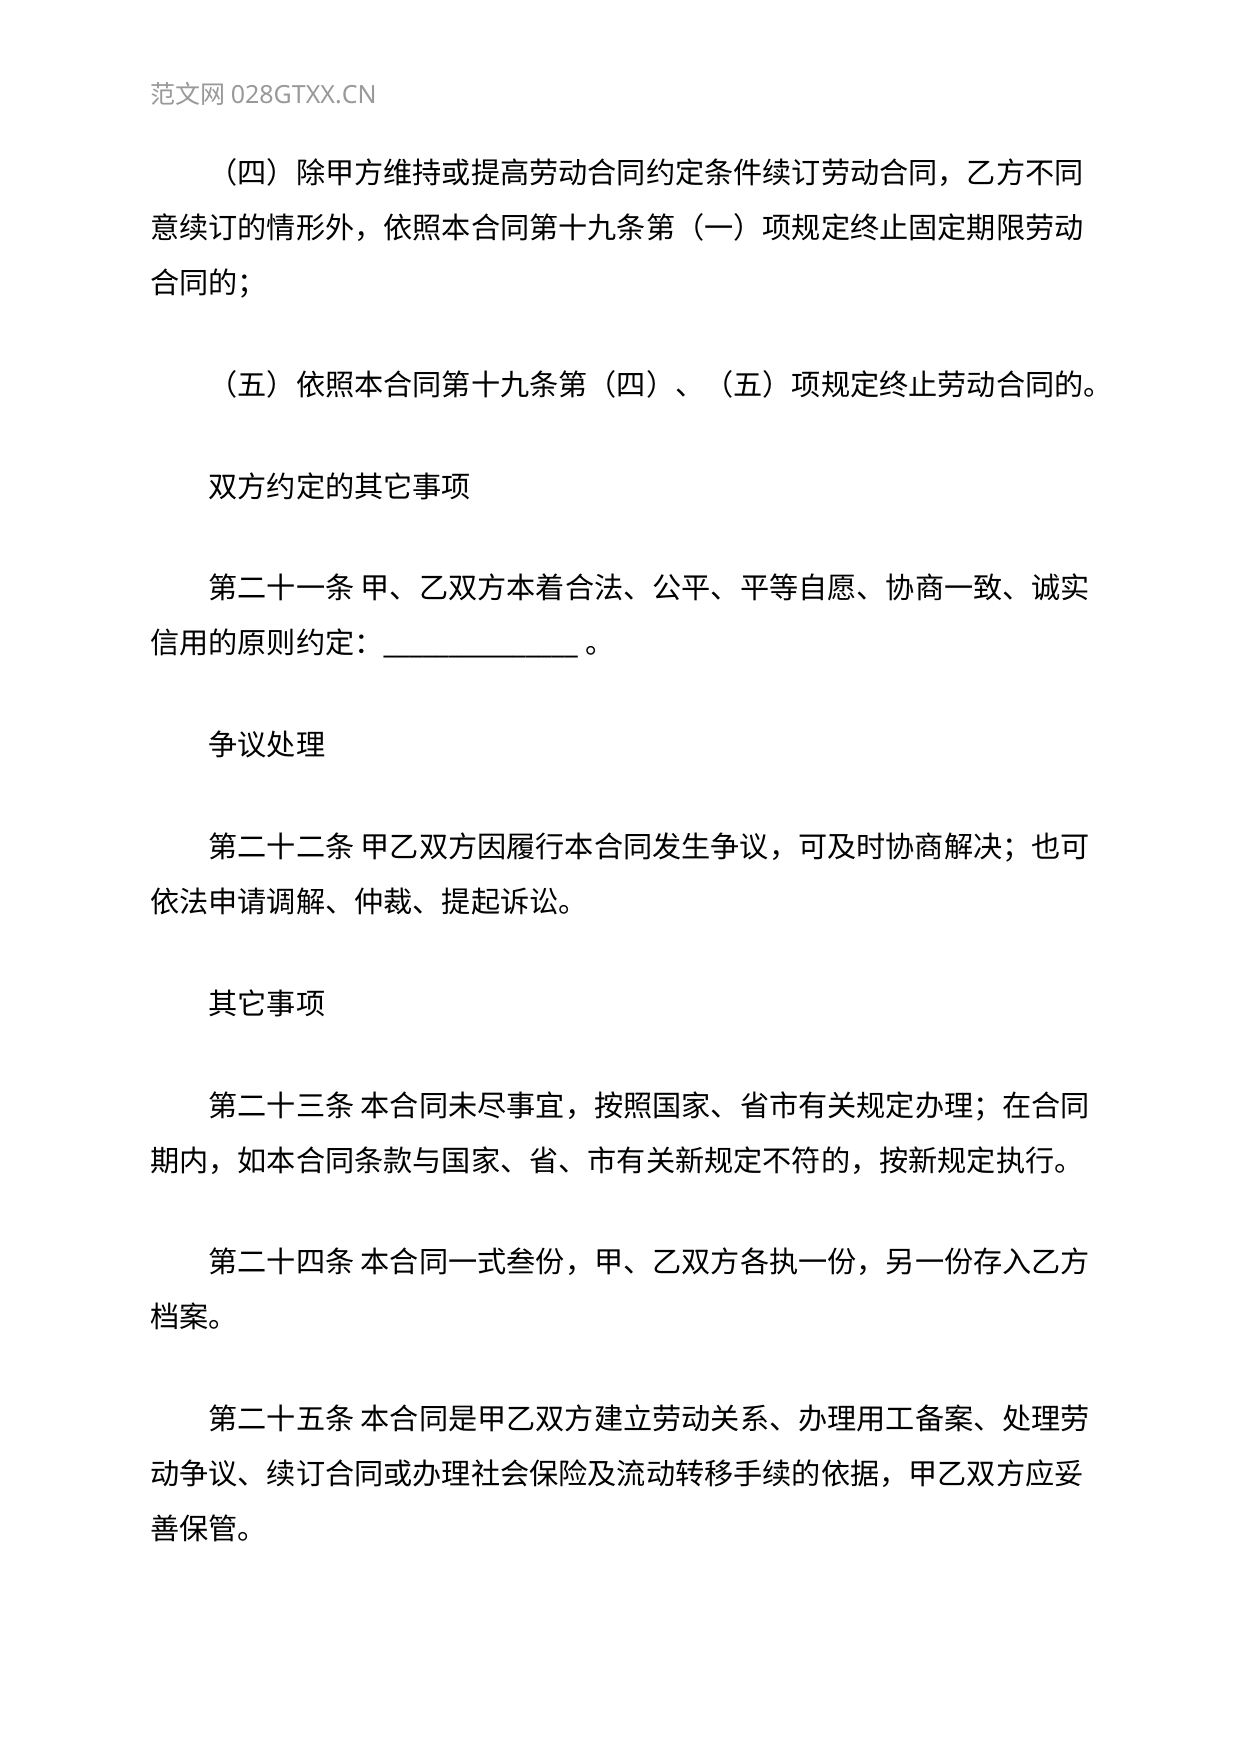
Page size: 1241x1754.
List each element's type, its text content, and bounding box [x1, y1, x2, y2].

text （五）依照本合同第十九条第（四）、（五）项规定终止劳动合同的。 [150, 362, 1090, 404]
text 其它事项 [150, 980, 1090, 1023]
text 第二十五条 本合同是甲乙双方建立劳动关系、办理用工备案、处理劳动争议、续订合同或办理社会保险及流动转移手续的依据，甲乙双方应妥善保管。 [150, 1396, 1090, 1548]
text 第二十一条 甲、乙双方本着合法、公平、平等自愿、协商一致、诚实信用的原则约定：_______________ 。 [150, 565, 1090, 662]
text 争议处理 [150, 722, 1090, 764]
text 第二十四条 本合同一式叁份，甲、乙双方各执一份，另一份存入乙方档案。 [150, 1239, 1090, 1336]
text 第二十二条 甲乙双方因履行本合同发生争议，可及时协商解决；也可依法申请调解、仲裁、提起诉讼。 [150, 824, 1090, 921]
text （四）除甲方维持或提高劳动合同约定条件续订劳动合同，乙方不同意续订的情形外，依照本合同第十九条第（一）项规定终止固定期限劳动合同的； [150, 150, 1090, 302]
text 第二十三条 本合同未尽事宜，按照国家、省市有关规定办理；在合同期内，如本合同条款与国家、省、市有关新规定不符的，按新规定执行。 [150, 1082, 1090, 1179]
text 双方约定的其它事项 [150, 463, 1090, 506]
